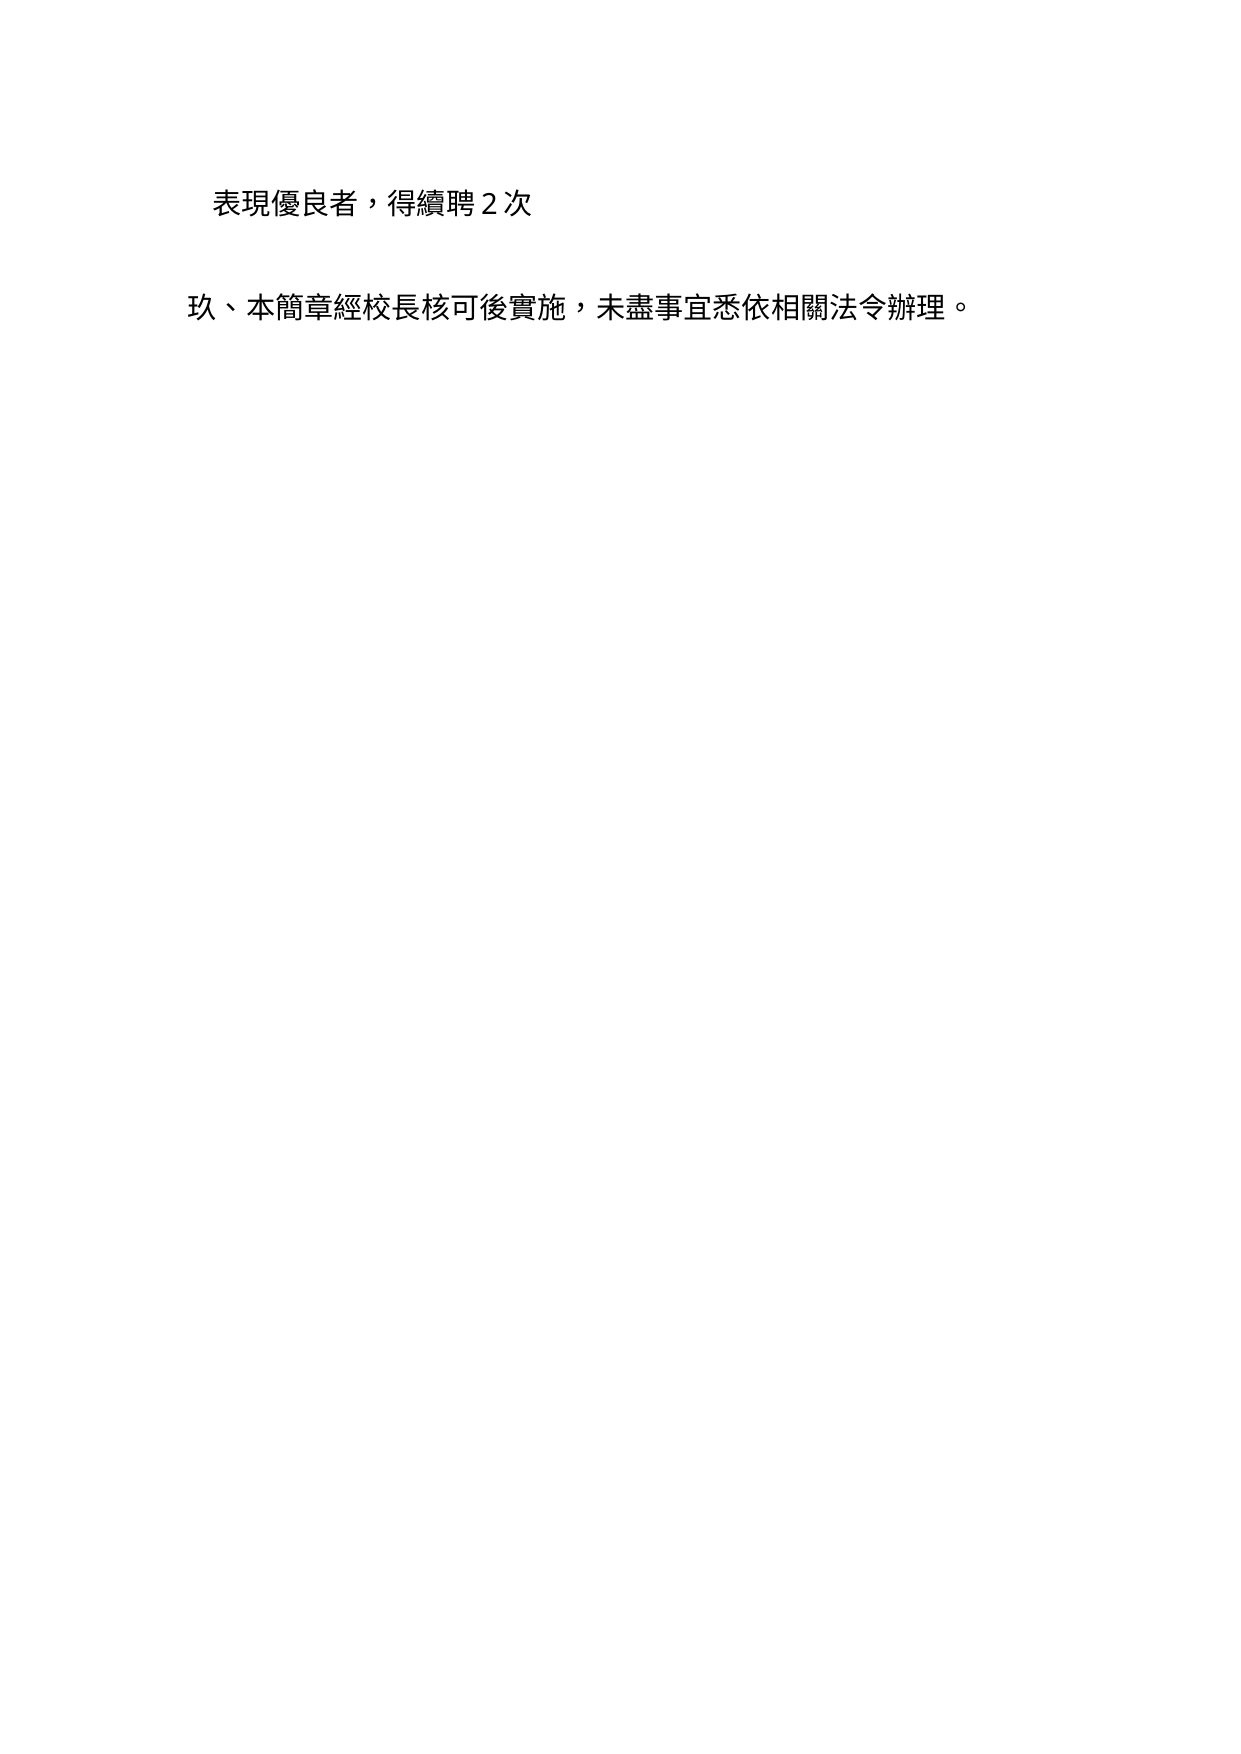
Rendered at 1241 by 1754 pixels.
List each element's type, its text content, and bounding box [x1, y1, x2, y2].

text 表現優良者，得續聘2次 [212, 164, 1053, 239]
text 玖、本簡章經校長核可後實施，未盡事宜悉依相關法令辦理。 [187, 269, 1053, 344]
